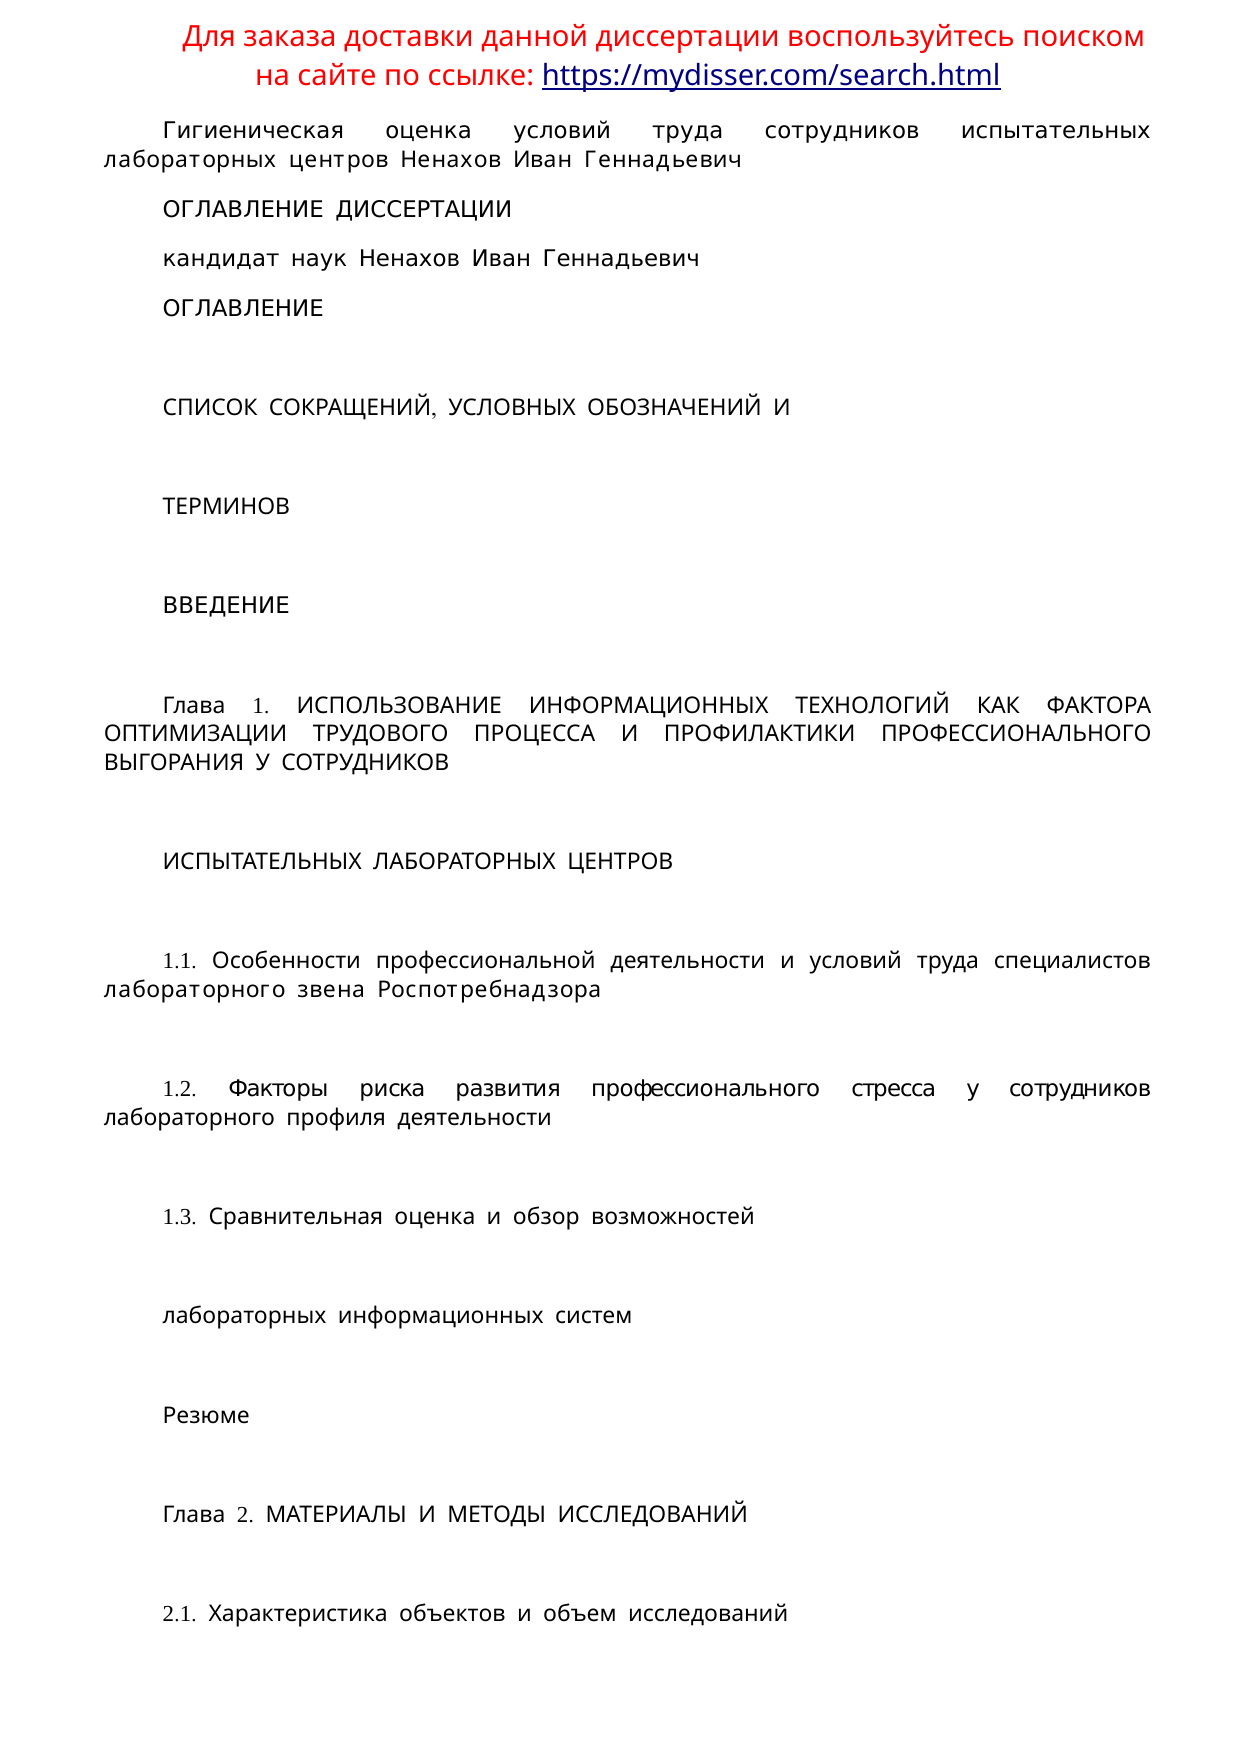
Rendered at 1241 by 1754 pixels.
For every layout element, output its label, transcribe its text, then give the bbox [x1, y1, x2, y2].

text 1.1. Особенности профессиональной деятельности и условий труда специалистов лабораторного звена Роспотребнадзора [103, 945, 1152, 1002]
text 2.1. Характеристика объектов и объем исследований [103, 1597, 1152, 1626]
text кандидат наук Ненахов Иван Геннадьевич [103, 243, 1152, 272]
text ВВЕДЕНИЕ [103, 590, 1152, 619]
text Гигиеническая оценка условий труда сотрудников испытательных лабораторных центров Ненахов Иван Геннадьевич [103, 115, 1152, 172]
text 1.2. Факторы риска развития профессионального стресса у сотрудников лабораторного профиля деятельности [103, 1073, 1152, 1130]
text 1.3. Сравнительная оценка и обзор возможностей [103, 1201, 1152, 1229]
text ОГЛАВЛЕНИЕ [103, 292, 1152, 321]
text Глава 1. ИСПОЛЬЗОВАНИЕ ИНФОРМАЦИОННЫХ ТЕХНОЛОГИЙ КАК ФАКТОРА ОПТИМИЗАЦИИ ТРУДОВОГО ПРОЦЕССА И ПРОФИЛАКТИКИ ПРОФЕССИОНАЛЬНОГО ВЫГОРАНИЯ У СОТРУДНИКОВ [103, 689, 1152, 775]
text СПИСОК СОКРАЩЕНИЙ, УСЛОВНЫХ ОБОЗНАЧЕНИЙ И [103, 392, 1152, 420]
text Глава 2. МАТЕРИАЛЫ И МЕТОДЫ ИССЛЕДОВАНИЙ [103, 1498, 1152, 1527]
text ИСПЫТАТЕЛЬНЫХ ЛАБОРАТОРНЫХ ЦЕНТРОВ [103, 846, 1152, 874]
text ОГЛАВЛЕНИЕ ДИССЕРТАЦИИ [103, 193, 1152, 222]
text лабораторных информационных систем [103, 1300, 1152, 1329]
text ТЕРМИНОВ [103, 491, 1152, 519]
text Резюме [103, 1399, 1152, 1428]
